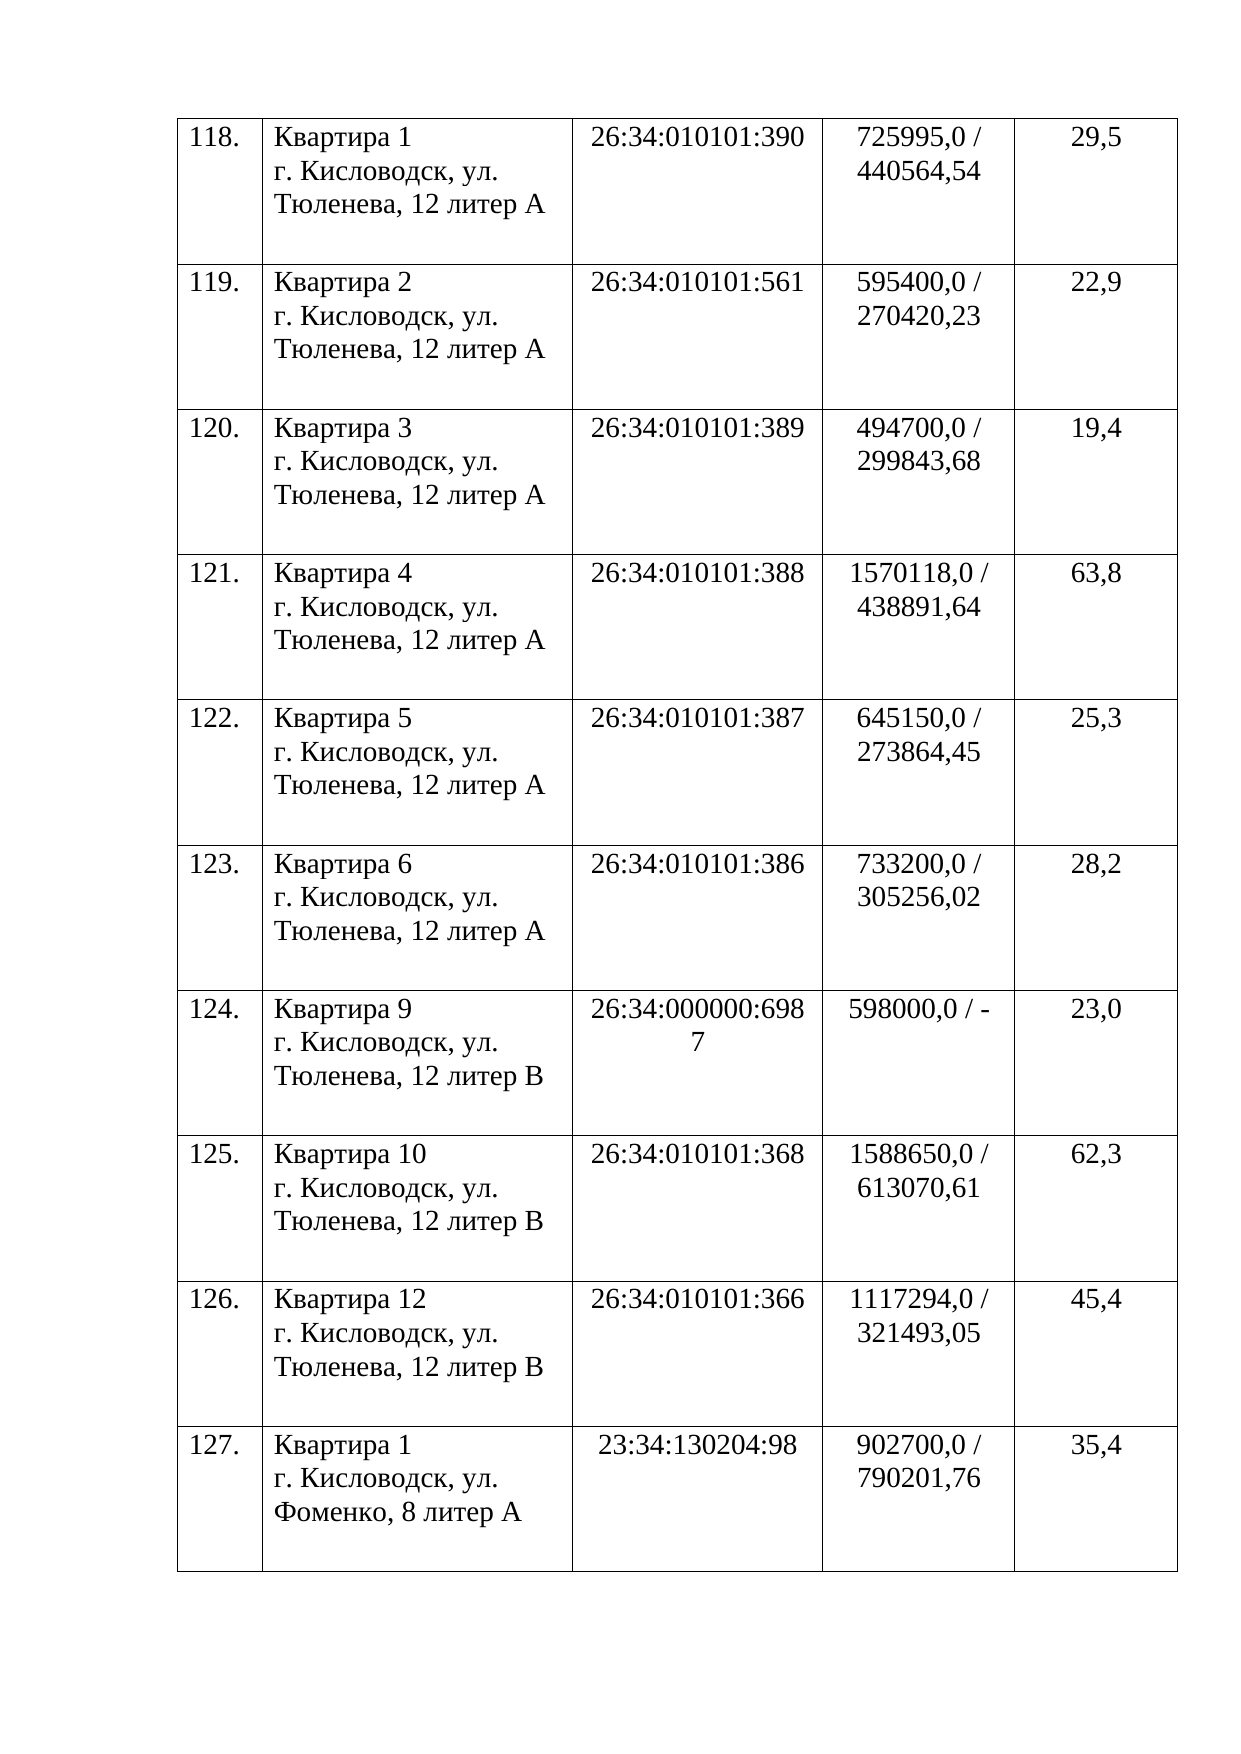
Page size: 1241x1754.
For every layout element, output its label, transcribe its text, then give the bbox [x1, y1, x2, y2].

table_cell 19,4 [1015, 410, 1177, 554]
table_cell 126. [178, 1282, 262, 1426]
table_cell 125. [178, 1136, 262, 1281]
table_cell 23:34:130204:98 [573, 1427, 822, 1571]
table_cell 123. [178, 846, 262, 990]
table_cell 26:34:010101:389 [573, 410, 822, 554]
table_cell Квартира 3 г. Кисловодск, ул. Тюленева, 12 литер А [263, 410, 572, 554]
table_cell 25,3 [1015, 700, 1177, 845]
table_cell 120. [178, 410, 262, 554]
table_cell 26:34:010101:388 [573, 555, 822, 699]
table_cell 598000,0 / - [823, 991, 1014, 1135]
table_cell 26:34:010101:561 [573, 265, 822, 409]
table_cell 1588650,0 / 613070,61 [823, 1136, 1014, 1281]
table_cell Квартира 4 г. Кисловодск, ул. Тюленева, 12 литер А [263, 555, 572, 699]
table_cell Квартира 1 г. Кисловодск, ул. Тюленева, 12 литер А [263, 119, 572, 263]
table_cell 645150,0 / 273864,45 [823, 700, 1014, 845]
table_cell 45,4 [1015, 1282, 1177, 1426]
table_cell Квартира 9 г. Кисловодск, ул. Тюленева, 12 литер В [263, 991, 572, 1135]
table_cell 26:34:010101:386 [573, 846, 822, 990]
table_cell 127. [178, 1427, 262, 1571]
table_cell 1570118,0 / 438891,64 [823, 555, 1014, 699]
table_cell 26:34:010101:366 [573, 1282, 822, 1426]
table_cell 22,9 [1015, 265, 1177, 409]
table_cell 26:34:000000:6987 [573, 991, 822, 1135]
table_cell Квартира 10 г. Кисловодск, ул. Тюленева, 12 литер В [263, 1136, 572, 1281]
table_cell 63,8 [1015, 555, 1177, 699]
table_cell 23,0 [1015, 991, 1177, 1135]
table_cell 29,5 [1015, 119, 1177, 263]
table_cell 1117294,0 / 321493,05 [823, 1282, 1014, 1426]
table_cell 725995,0 / 440564,54 [823, 119, 1014, 263]
table_cell Квартира 12 г. Кисловодск, ул. Тюленева, 12 литер В [263, 1282, 572, 1426]
table_cell 122. [178, 700, 262, 845]
table_cell 733200,0 / 305256,02 [823, 846, 1014, 990]
table_cell 35,4 [1015, 1427, 1177, 1571]
table_cell 26:34:010101:390 [573, 119, 822, 263]
table_cell 494700,0 / 299843,68 [823, 410, 1014, 554]
table_cell 902700,0 / 790201,76 [823, 1427, 1014, 1571]
table_cell 62,3 [1015, 1136, 1177, 1281]
table_cell 121. [178, 555, 262, 699]
table_cell 26:34:010101:368 [573, 1136, 822, 1281]
table_cell 28,2 [1015, 846, 1177, 990]
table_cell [263, 1427, 572, 1571]
table_cell Квартира 6 г. Кисловодск, ул. Тюленева, 12 литер А [263, 846, 572, 990]
table_cell 124. [178, 991, 262, 1135]
table_cell 26:34:010101:387 [573, 700, 822, 845]
table_cell Квартира 5 г. Кисловодск, ул. Тюленева, 12 литер А [263, 700, 572, 845]
table_cell 119. [178, 265, 262, 409]
table_cell 118. [178, 119, 262, 263]
table_cell 595400,0 / 270420,23 [823, 265, 1014, 409]
table_cell Квартира 2 г. Кисловодск, ул. Тюленева, 12 литер А [263, 265, 572, 409]
